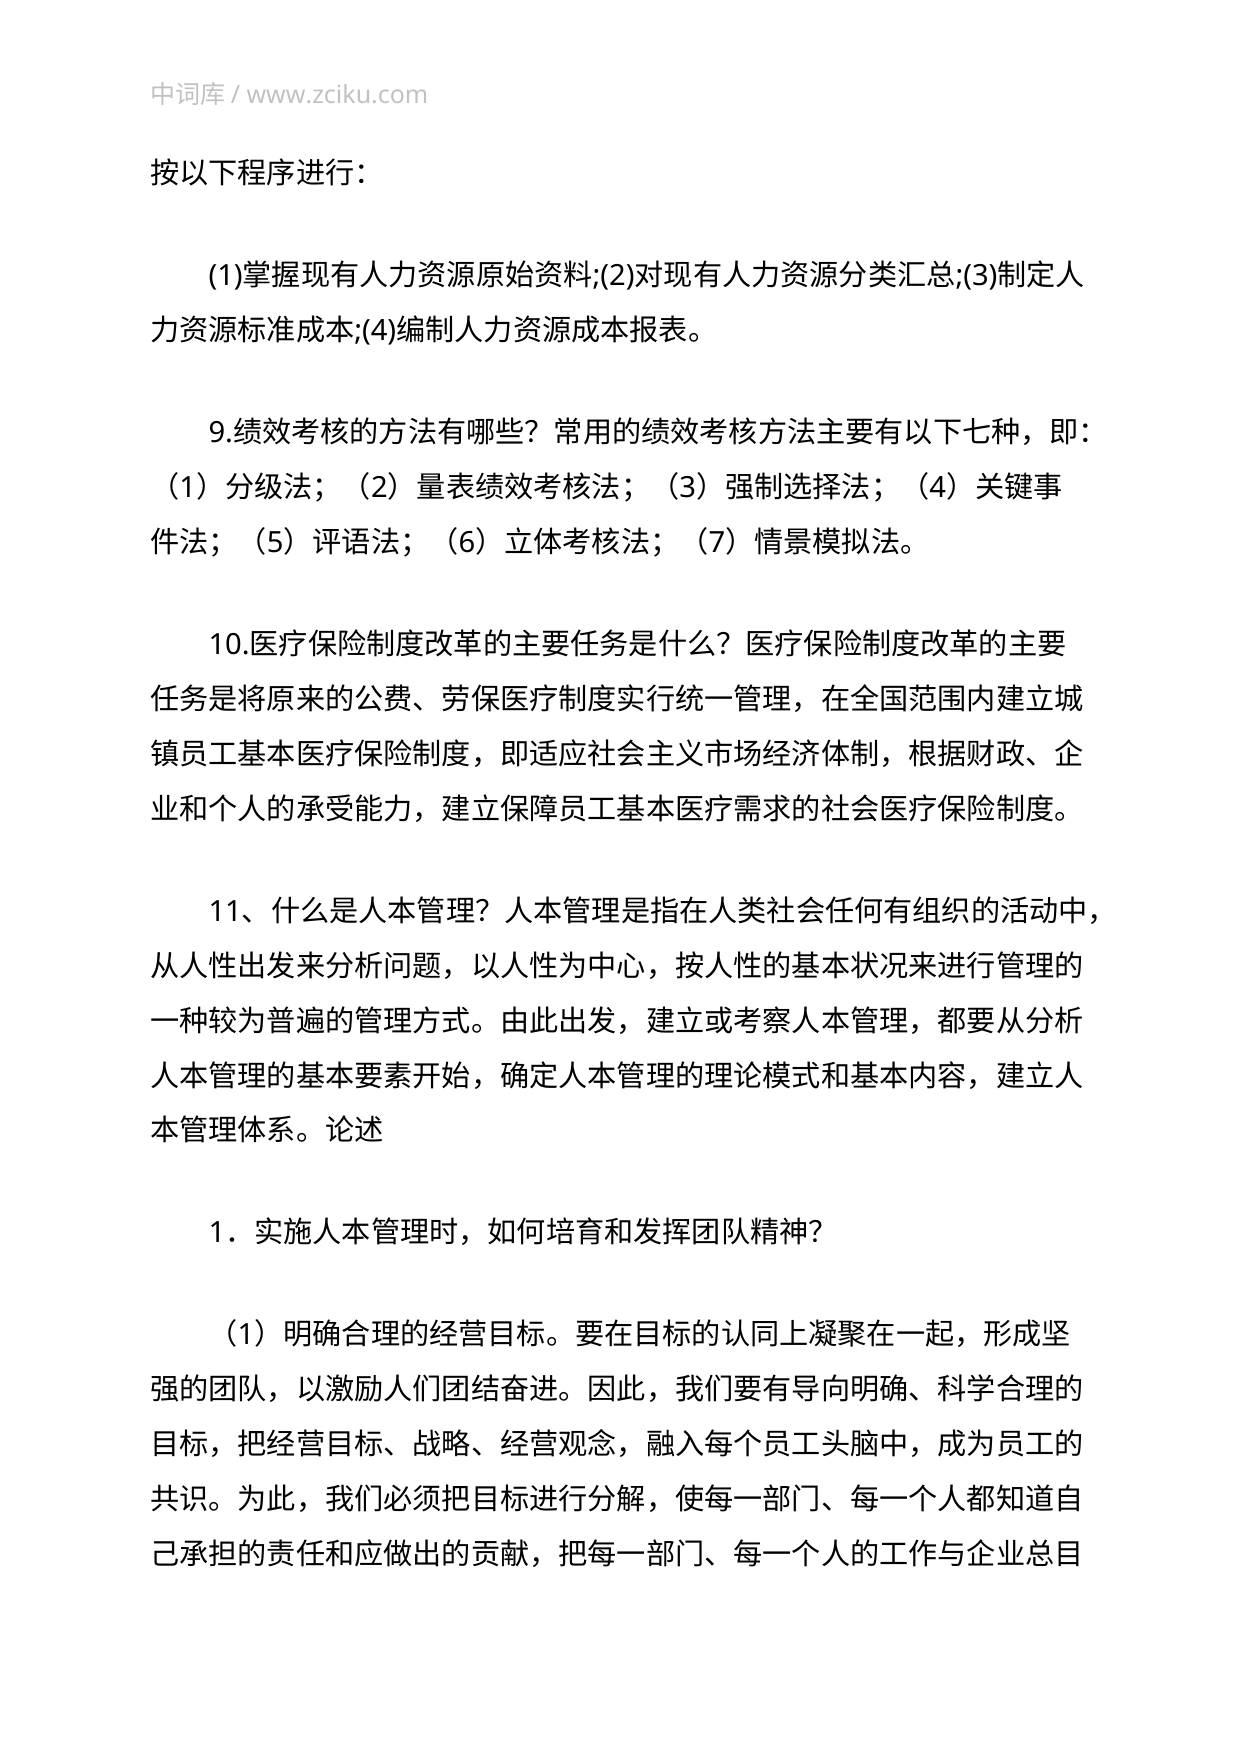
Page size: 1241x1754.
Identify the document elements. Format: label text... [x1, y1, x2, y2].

text 9.绩效考核的方法有哪些？常用的绩效考核方法主要有以下七种，即：（1）分级法；（2）量表绩效考核法；（3）强制选择法；（4）关键事件法；（5）评语法；（6）立体考核法；（7）情景模拟法。 [150, 409, 1090, 561]
text (1)掌握现有人力资源原始资料;(2)对现有人力资源分类汇总;(3)制定人力资源标准成本;(4)编制人力资源成本报表。 [150, 252, 1090, 349]
text 11、什么是人本管理？人本管理是指在人类社会任何有组织的活动中，从人性出发来分析问题，以人性为中心，按人性的基本状况来进行管理的一种较为普遍的管理方式。由此出发，建立或考察人本管理，都要从分析人本管理的基本要素开始，确定人本管理的理论模式和基本内容，建立人本管理体系。论述 [150, 887, 1090, 1149]
text 10.医疗保险制度改革的主要任务是什么？医疗保险制度改革的主要任务是将原来的公费、劳保医疗制度实行统一管理，在全国范围内建立城镇员工基本医疗保险制度，即适应社会主义市场经济体制，根据财政、企业和个人的承受能力，建立保障员工基本医疗需求的社会医疗保险制度。 [150, 621, 1090, 828]
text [150, 150, 1090, 192]
text 1．实施人本管理时，如何培育和发挥团队精神？ [150, 1209, 1090, 1251]
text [150, 1311, 1090, 1573]
